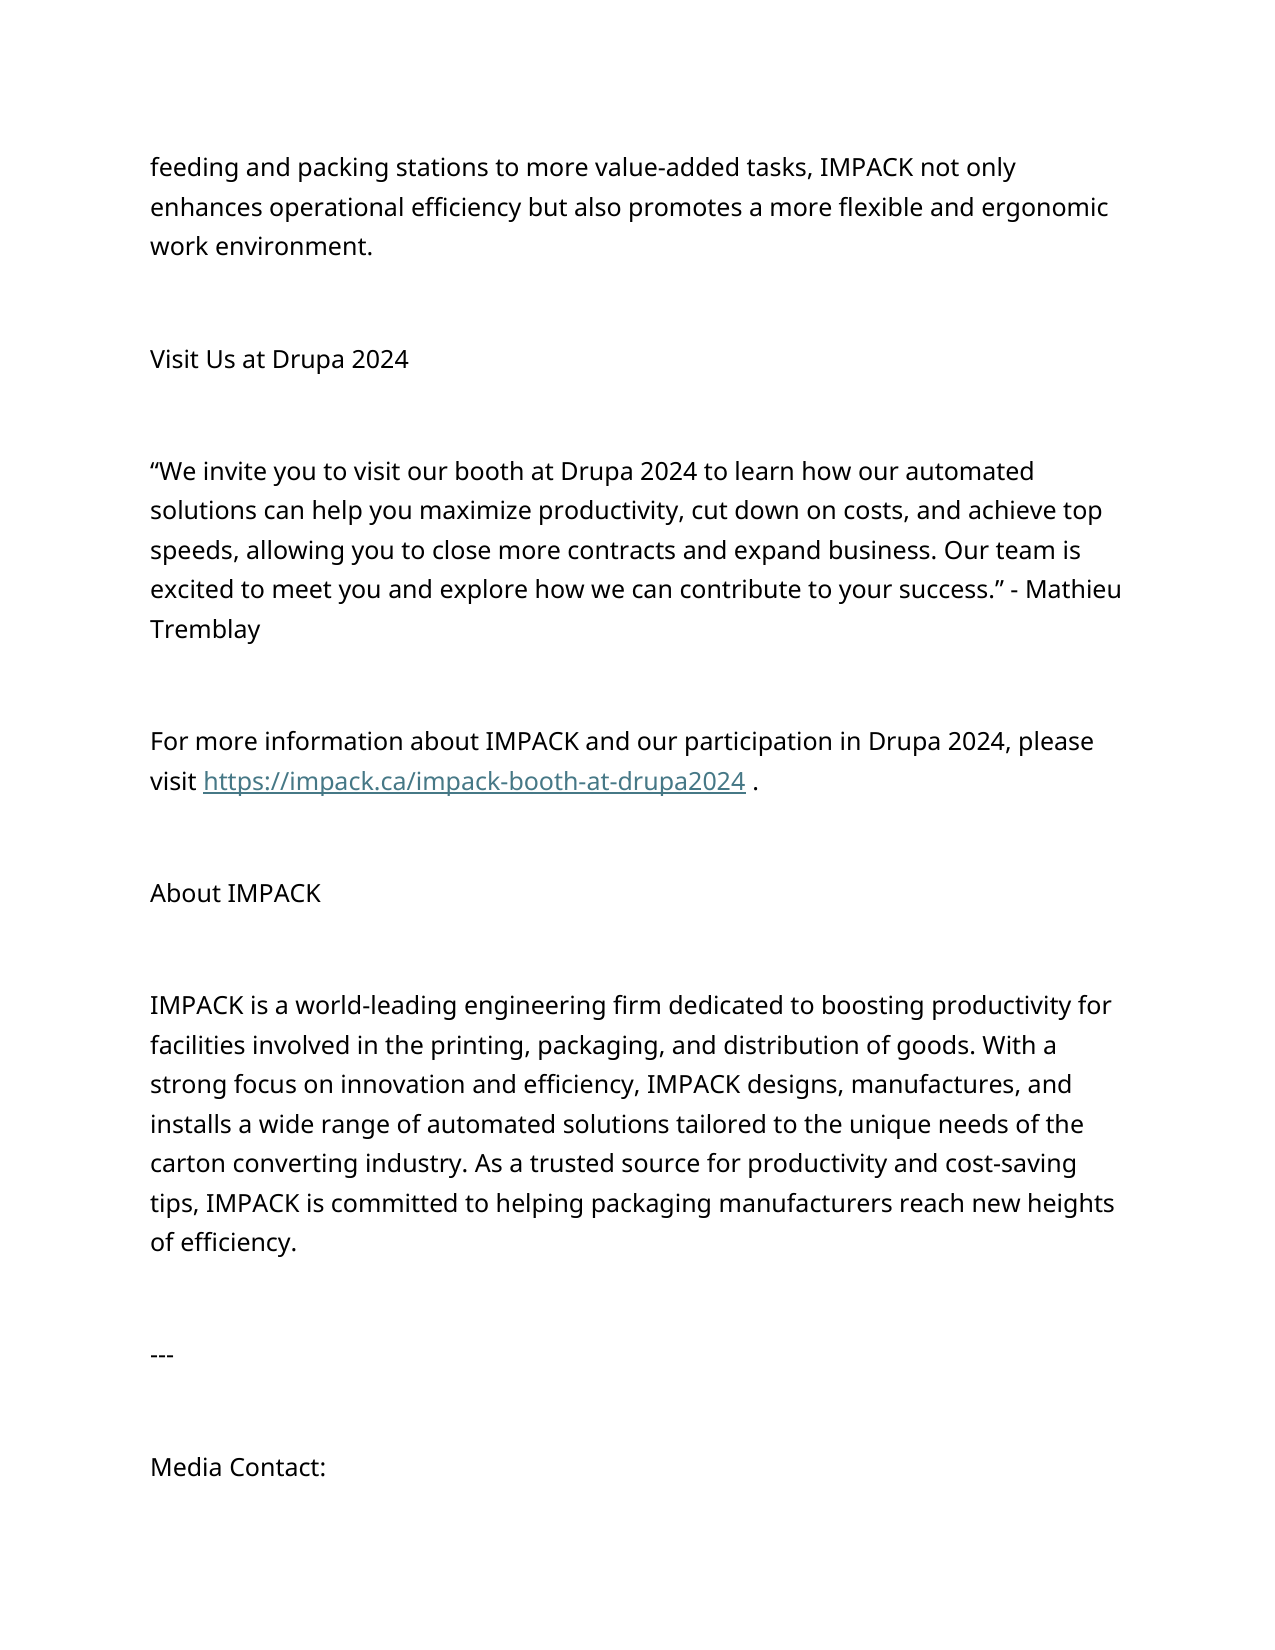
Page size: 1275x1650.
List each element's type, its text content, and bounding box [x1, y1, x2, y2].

text For more information about IMPACK and our participation in Drupa 2024, please visit https://impack.ca/impack-booth-at-drupa2024 . [150, 724, 1125, 797]
text “We invite you to visit our booth at Drupa 2024 to learn how our automated solutions can help you maximize productivity, cut down on costs, and achieve top speeds, allowing you to close more contracts and expand business. Our team is excited to meet you and explore how we can contribute to your success.” - Mathieu Tremblay [150, 453, 1125, 646]
text Visit Us at Drupa 2024 [150, 341, 1125, 375]
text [150, 150, 1125, 263]
text --- [150, 1337, 1125, 1371]
text About IMPACK [150, 876, 1125, 909]
text Media Contact: [150, 1449, 1125, 1483]
text IMPACK is a world-leading engineering firm dedicated to boosting productivity for facilities involved in the printing, packaging, and distribution of goods. With a strong focus on innovation and efficiency, IMPACK designs, manufactures, and installs a wide range of automated solutions tailored to the unique needs of the carton converting industry. As a trusted source for productivity and cost-saving tips, IMPACK is committed to helping packaging manufacturers reach new heights of efficiency. [150, 988, 1125, 1259]
